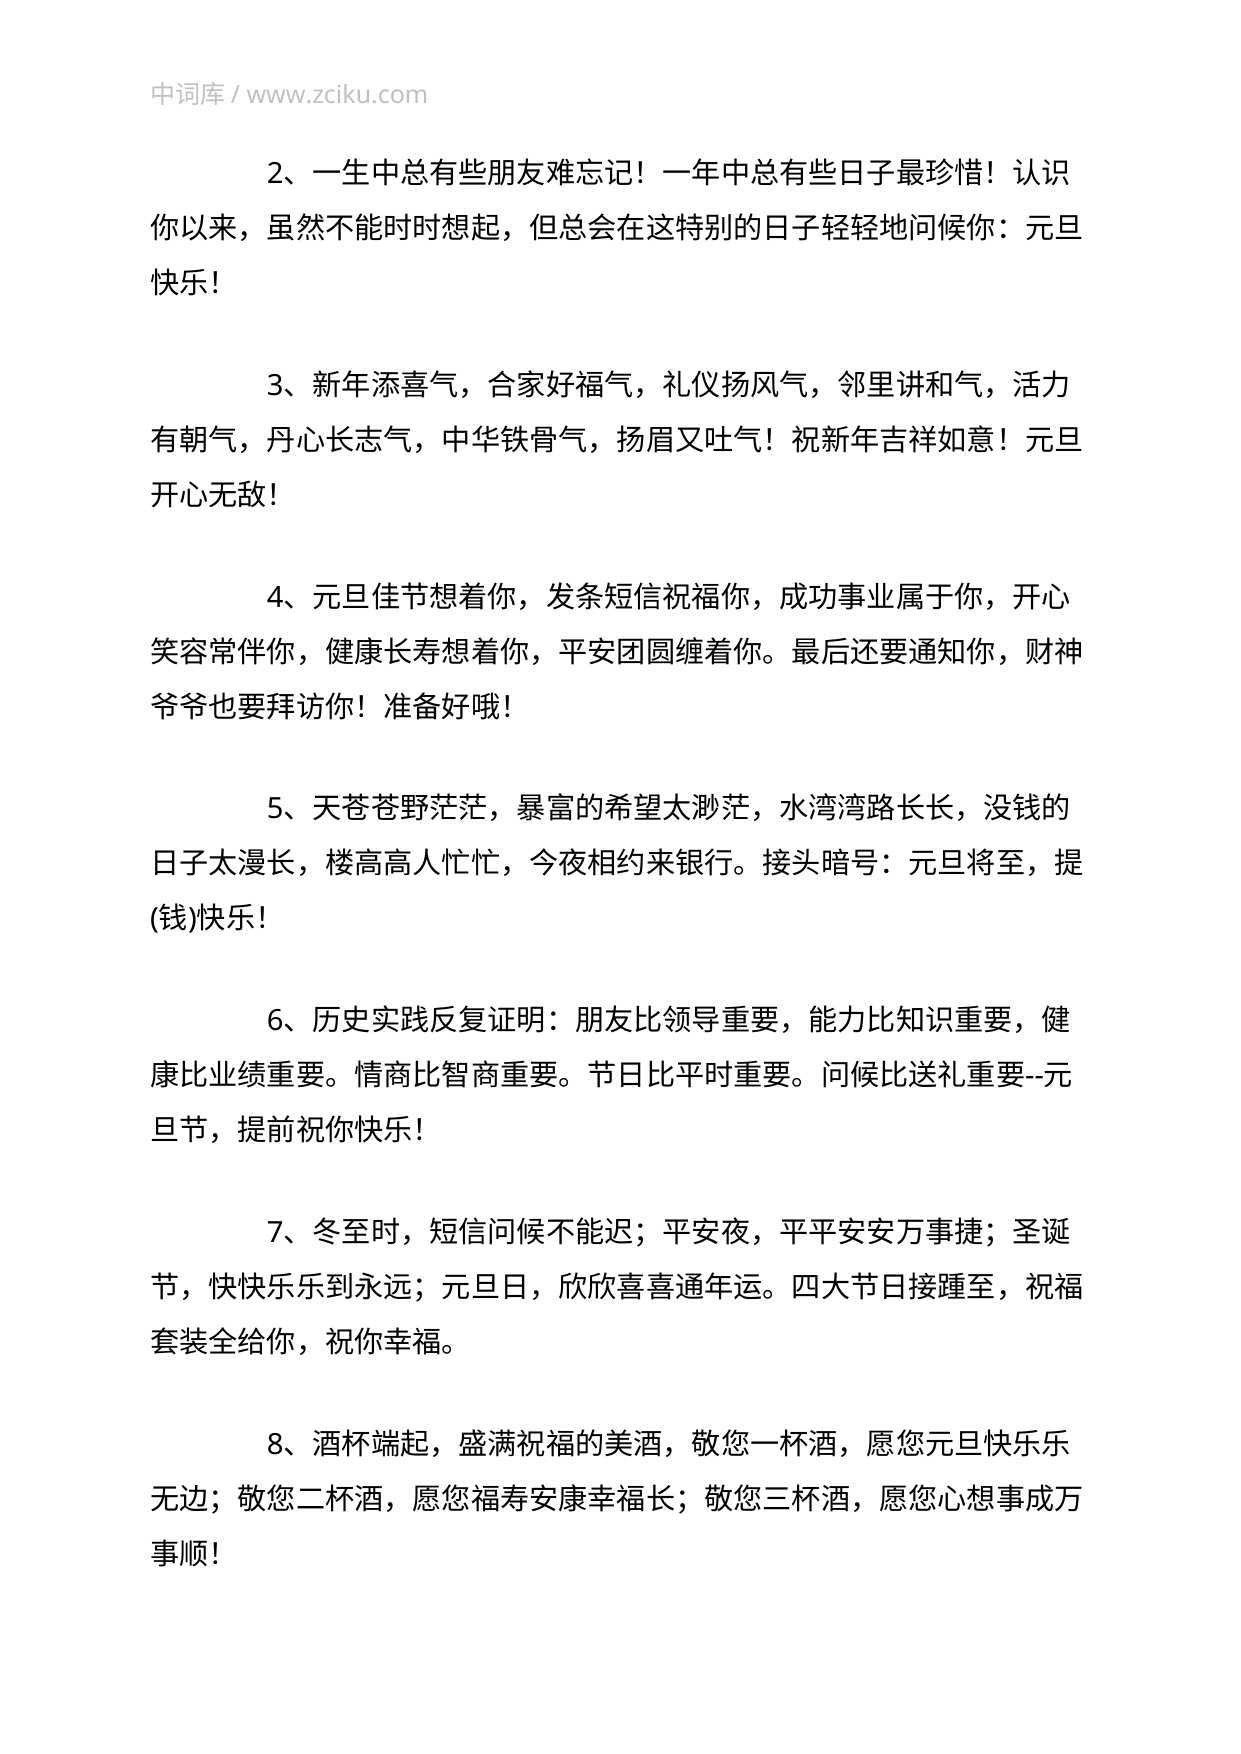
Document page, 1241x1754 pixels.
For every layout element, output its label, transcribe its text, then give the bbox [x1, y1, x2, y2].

text 3、新年添喜气，合家好福气，礼仪扬风气，邻里讲和气，活力有朝气，丹心长志气，中华铁骨气，扬眉又吐气！祝新年吉祥如意！元旦开心无敌！ [150, 362, 1090, 514]
text 6、历史实践反复证明：朋友比领导重要，能力比知识重要，健康比业绩重要。情商比智商重要。节日比平时重要。问候比送礼重要--元旦节，提前祝你快乐！ [150, 997, 1090, 1149]
text 7、冬至时，短信问候不能迟；平安夜，平平安安万事捷；圣诞节，快快乐乐到永远；元旦日，欣欣喜喜通年运。四大节日接踵至，祝福套装全给你，祝你幸福。 [150, 1209, 1090, 1361]
text 8、酒杯端起，盛满祝福的美酒，敬您一杯酒，愿您元旦快乐乐无边；敬您二杯酒，愿您福寿安康幸福长；敬您三杯酒，愿您心想事成万事顺！ [150, 1420, 1090, 1572]
text 4、元旦佳节想着你，发条短信祝福你，成功事业属于你，开心笑容常伴你，健康长寿想着你，平安团圆缠着你。最后还要通知你，财神爷爷也要拜访你！准备好哦！ [150, 573, 1090, 726]
text 2、一生中总有些朋友难忘记！一年中总有些日子最珍惜！认识你以来，虽然不能时时想起，但总会在这特别的日子轻轻地问候你：元旦快乐！ [150, 150, 1090, 302]
text 5、天苍苍野茫茫，暴富的希望太渺茫，水湾湾路长长，没钱的日子太漫长，楼高高人忙忙，今夜相约来银行。接头暗号：元旦将至，提(钱)快乐！ [150, 785, 1090, 937]
